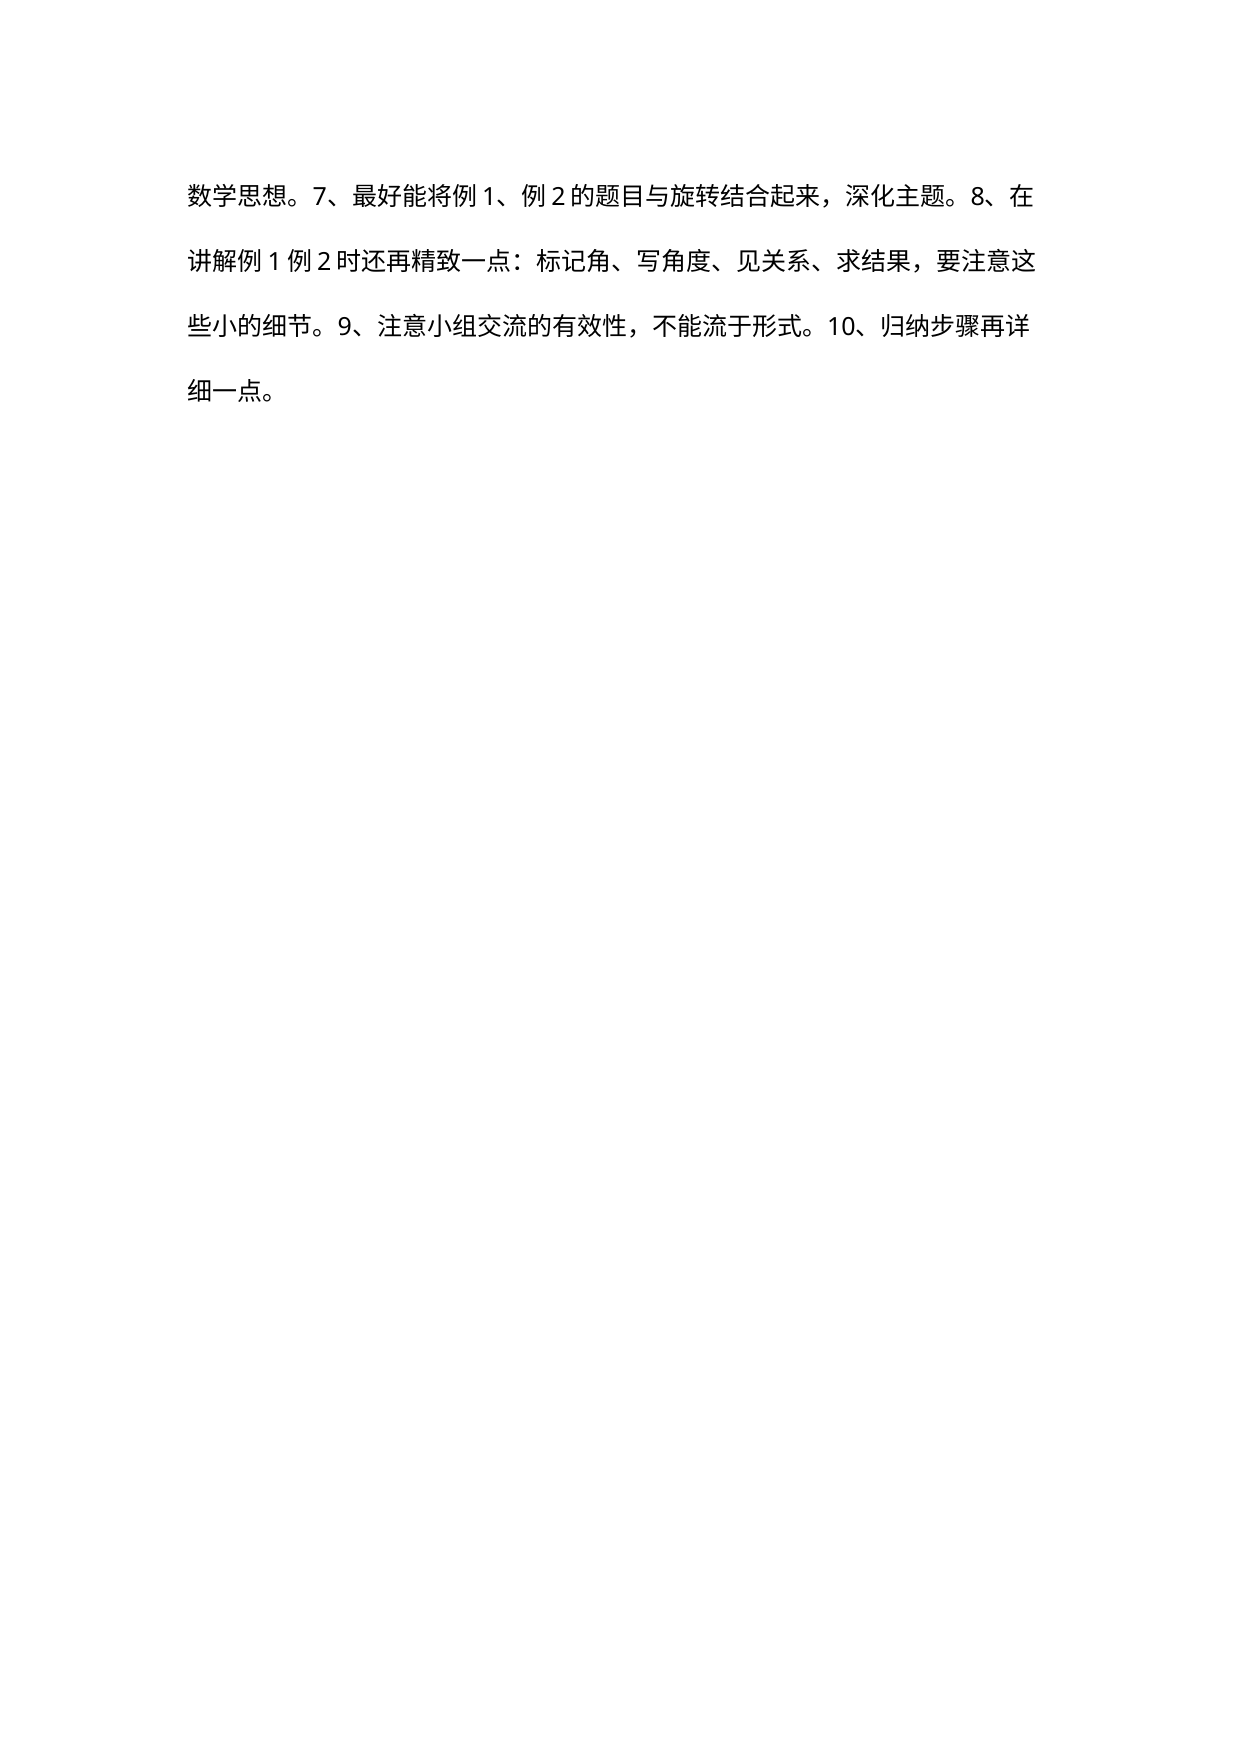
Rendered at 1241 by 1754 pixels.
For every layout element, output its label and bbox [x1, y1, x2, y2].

text [187, 162, 1053, 422]
